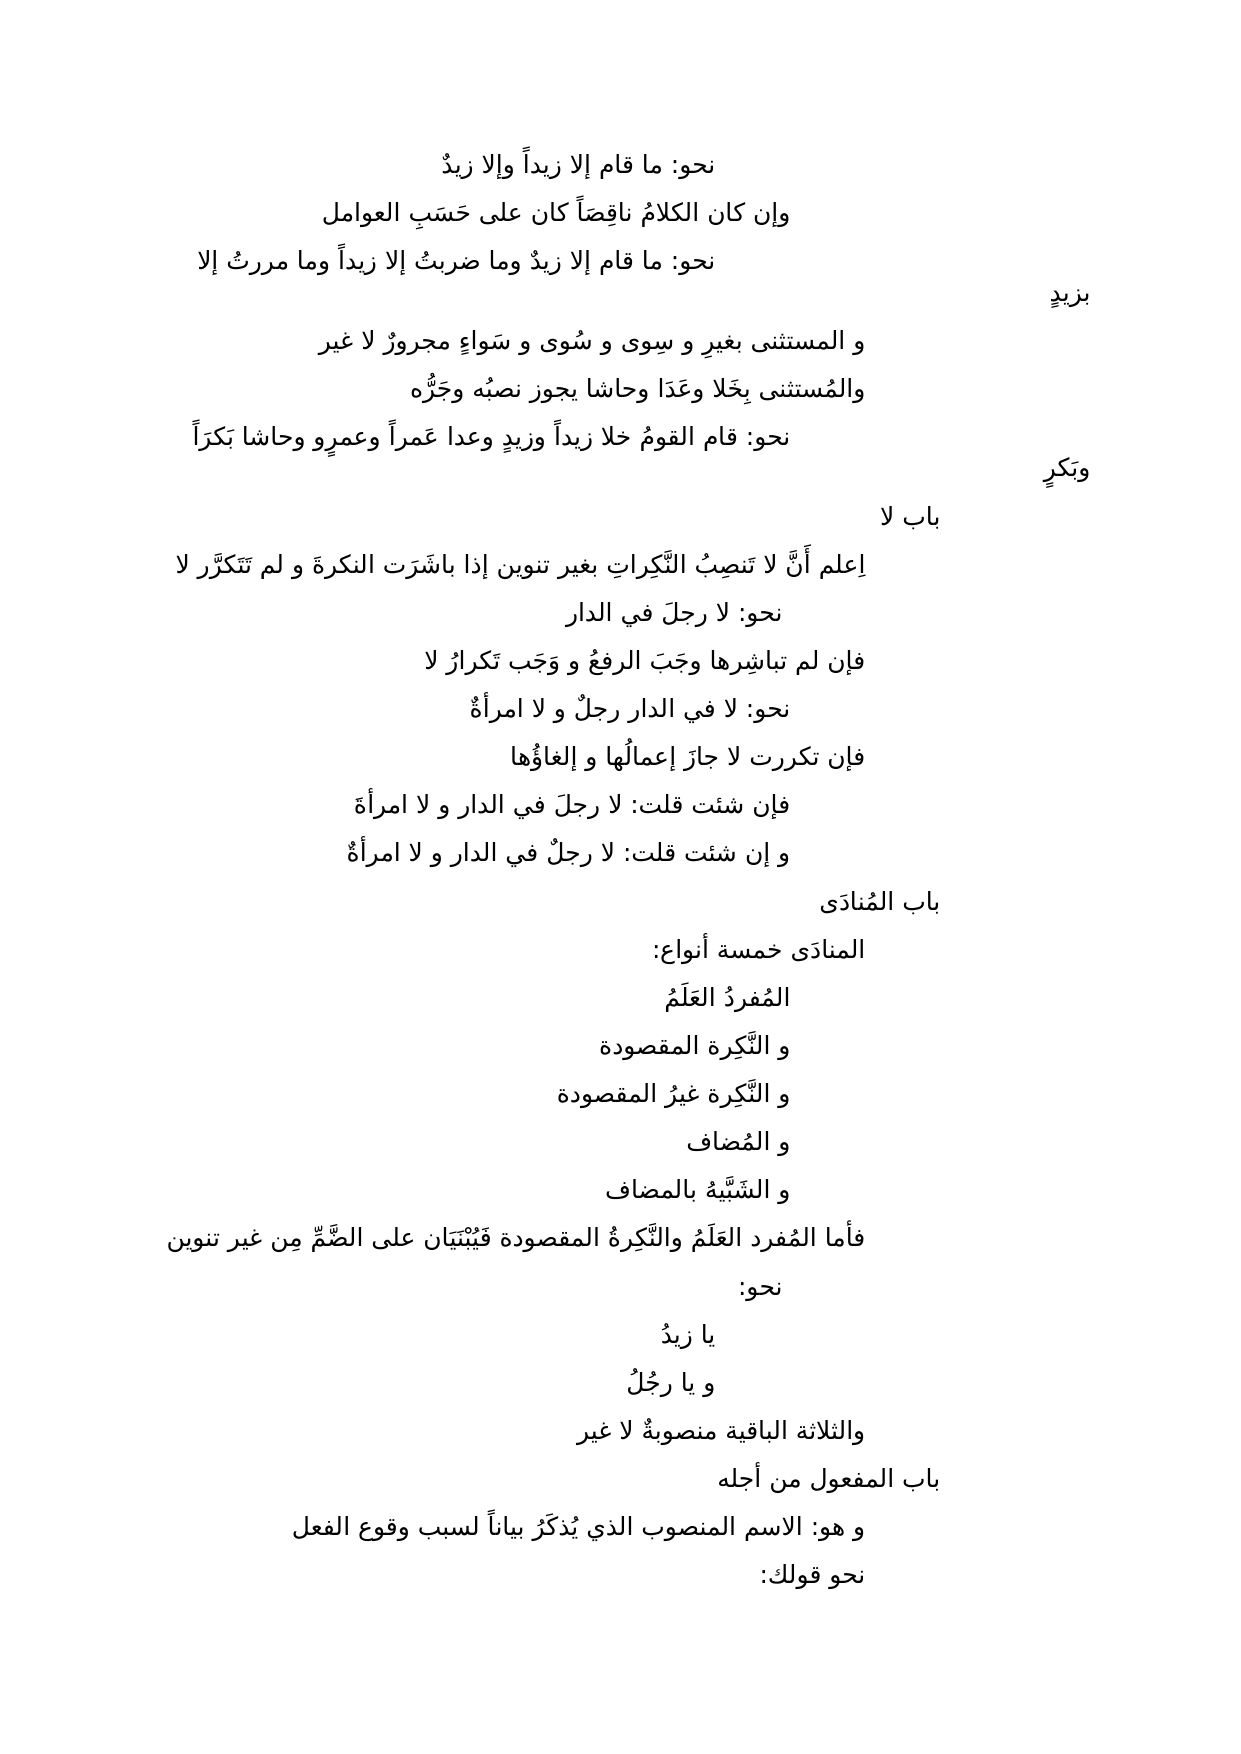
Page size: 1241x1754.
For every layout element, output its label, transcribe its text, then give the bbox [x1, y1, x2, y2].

text و إن شئت قلت: لا رجلٌ في الدار و لا امرأةٌ [150, 838, 1090, 868]
text نحو: [150, 1272, 1090, 1301]
text والثلاثة الباقية منصوبةٌ لا غير [150, 1416, 1090, 1445]
text والمُستثنى بِخَلا وعَدَا وحاشا يجوز نصبُه وجَرُّه [150, 374, 1090, 403]
text و النَّكِرة المقصودة [150, 1031, 1090, 1060]
text باب لا [150, 502, 1090, 531]
text المُفردُ العَلَمُ [150, 983, 1090, 1012]
text باب المُنادَى [150, 887, 1090, 916]
text اِعلم أَنَّ لا تَنصِبُ النَّكِراتِ بغير تنوين إذا باشَرَت النكرةَ و لم تَتَكرَّر لا [150, 550, 1090, 579]
text فإن شئت قلت: لا رجلَ في الدار و لا امرأةَ [150, 790, 1090, 819]
text و هو: الاسم المنصوب الذي يُذكَرُ بياناً لسبب وقوع الفعل [150, 1512, 1090, 1541]
text المنادَى خمسة أنواع: [150, 935, 1090, 964]
text نحو: لا رجلَ في الدار [150, 598, 1090, 627]
text باب المفعول من أجله [150, 1464, 1090, 1493]
text و المُضاف [150, 1127, 1090, 1156]
text نحو: ما قام إلا زيداً وإلا زيدٌ [150, 150, 1090, 179]
text يا زيدُ [150, 1320, 1090, 1349]
text و النَّكِرة غيرُ المقصودة [150, 1079, 1090, 1108]
text و المستثنى بغيرِ و سِوى و سُوى و سَواءٍ مجرورٌ لا غير [150, 326, 1090, 355]
text و الشَبَّيهُ بالمضاف [150, 1175, 1090, 1204]
text نحو: ما قام إلا زيدٌ وما ضربتُ إلا زيداً وما مررتُ إلا بزيدٍ [150, 246, 1090, 307]
text نحو: قام القومُ خلا زيداً وزيدٍ وعدا عَمراً وعمرٍو وحاشا بَكرَاً وبَكرٍ [150, 422, 1090, 483]
text فإن تكررت لا جازَ إعمالُها و إلغاؤُها [150, 742, 1090, 771]
text و يا رجُلُ [150, 1368, 1090, 1397]
text نحو: لا في الدار رجلٌ و لا امرأةٌ [150, 694, 1090, 723]
text فأما المُفرد العَلَمُ والنَّكِرةُ المقصودة فَيُبْنَيَان على الضَّمِّ مِن غير تنوين [150, 1223, 1090, 1253]
text نحو قولك: [150, 1560, 1090, 1589]
text وإن كان الكلامُ ناقِصَاً كان على حَسَبِ العوامل [150, 198, 1090, 227]
text فإن لم تباشِرها وجَبَ الرفعُ و وَجَب تَكرارُ لا [150, 646, 1090, 675]
